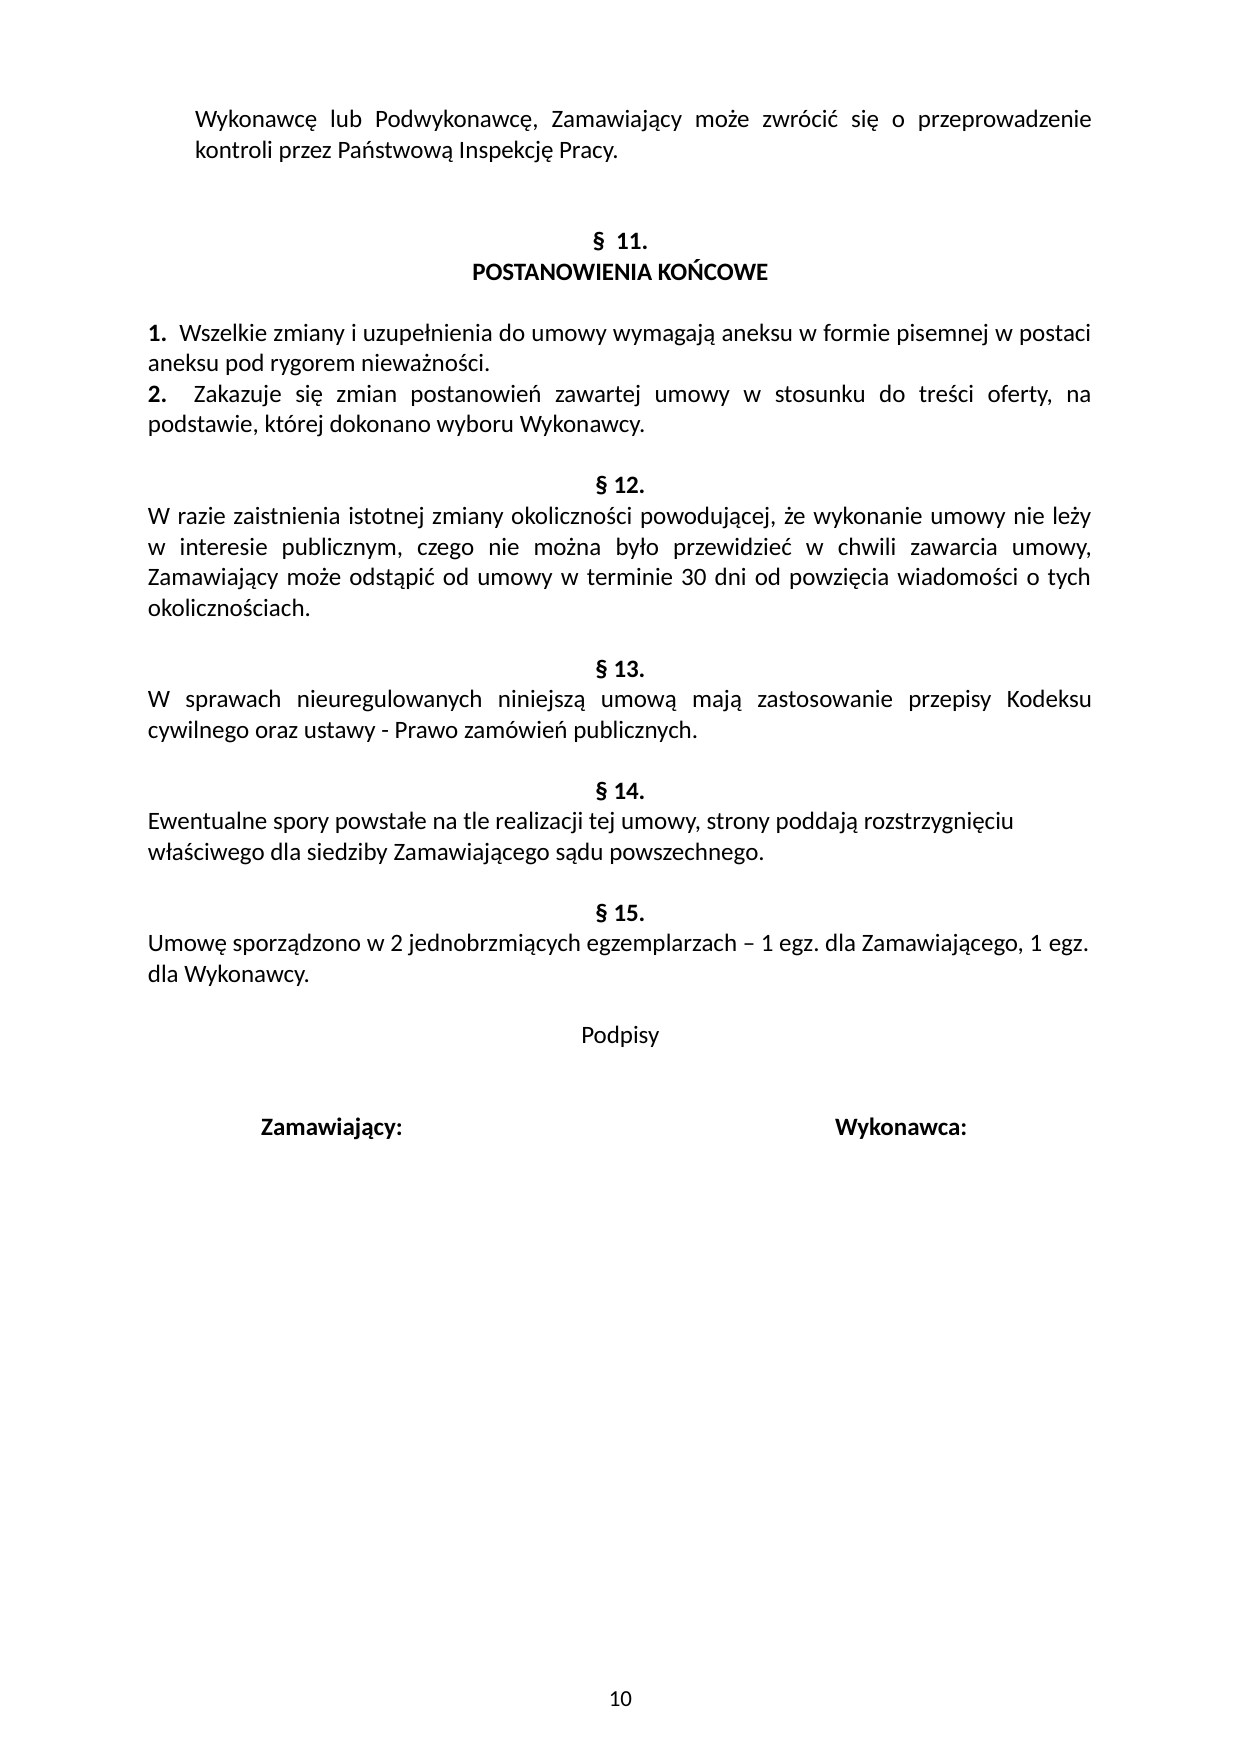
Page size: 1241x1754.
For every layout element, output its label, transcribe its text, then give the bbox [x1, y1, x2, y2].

text § 12. [148, 470, 1093, 500]
text W sprawach nieuregulowanych niniejszą umową mają zastosowanie przepisy Kodeksu cywilnego oraz ustawy - Prawo zamówień publicznych. [148, 683, 1093, 744]
text 1. Wszelkie zmiany i uzupełnienia do umowy wymagają aneksu w formie pisemnej w postaci aneksu pod rygorem nieważności. [148, 317, 1093, 378]
text Podpisy [148, 1019, 1093, 1049]
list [148, 103, 1093, 164]
text § 14. [148, 775, 1093, 805]
text Zamawiający: Wykonawca: [148, 1111, 1093, 1141]
text Ewentualne spory powstałe na tle realizacji tej umowy, strony poddają rozstrzygnięciu właściwego dla siedziby Zamawiającego sądu powszechnego. [148, 805, 1093, 866]
text Umowę sporządzono w 2 jednobrzmiących egzemplarzach – 1 egz. dla Zamawiającego, 1 egz. dla Wykonawcy. [148, 927, 1093, 988]
text § 11. POSTANOWIENIA KOŃCOWE [148, 226, 1093, 287]
text W razie zaistnienia istotnej zmiany okoliczności powodującej, że wykonanie umowy nie leży w interesie publicznym, czego nie można było przewidzieć w chwili zawarcia umowy, Zamawiający może odstąpić od umowy w terminie 30 dni od powzięcia wiadomości o tych okolicznościach. [148, 500, 1093, 622]
text 2. Zakazuje się zmian postanowień zawartej umowy w stosunku do treści oferty, na podstawie, której dokonano wyboru Wykonawcy. [148, 378, 1093, 439]
text § 15. [148, 897, 1093, 927]
text § 13. [148, 653, 1093, 683]
